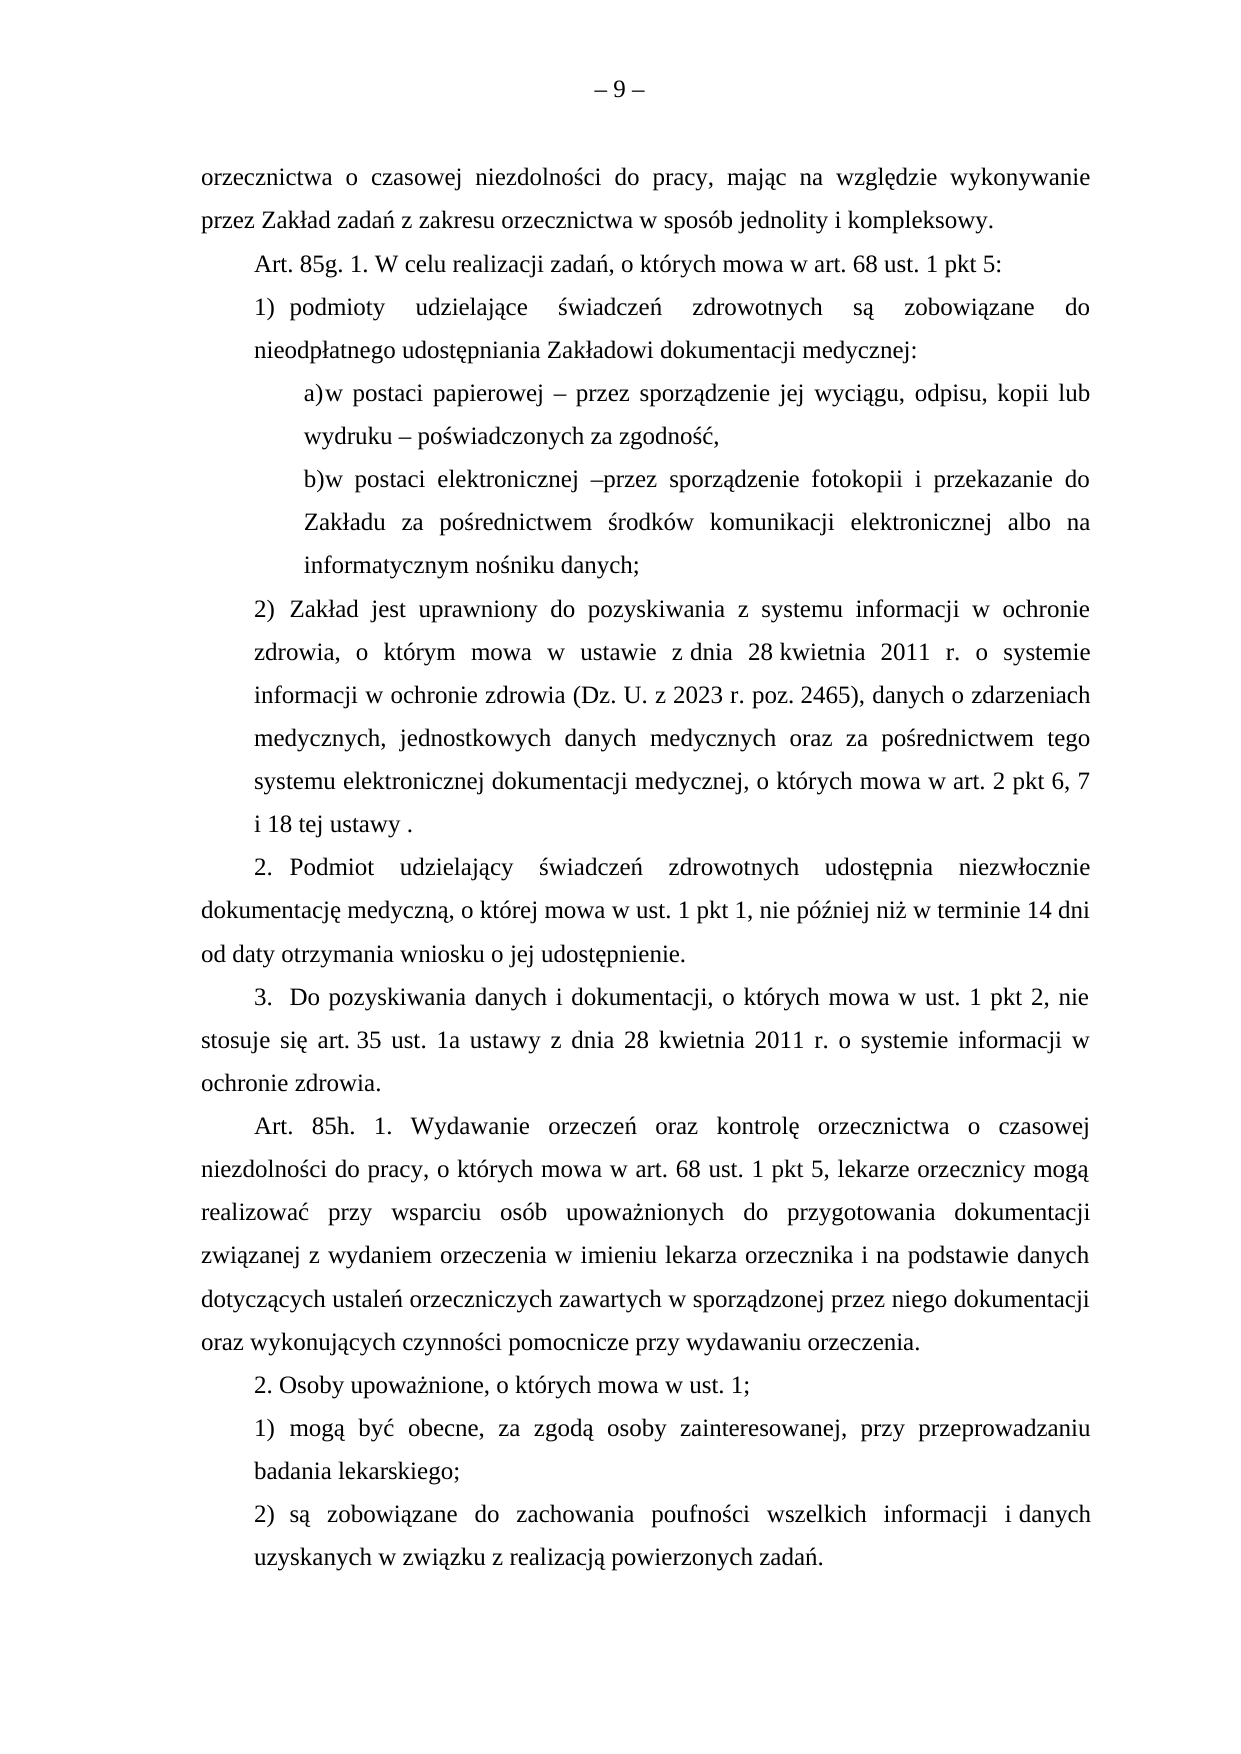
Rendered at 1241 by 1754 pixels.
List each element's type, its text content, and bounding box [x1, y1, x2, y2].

text 1) podmioty udzielające świadczeń zdrowotnych są zobowiązane do nieodpłatnego udostępniania Zakładowi dokumentacji medycznej: [254, 292, 1091, 364]
text b) w postaci elektronicznej –przez sporządzenie fotokopii i przekazanie do Zakładu za pośrednictwem środków komunikacji elektronicznej albo na informatycznym nośniku danych; [304, 464, 1091, 579]
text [201, 162, 1091, 234]
text 2) Zakład jest uprawniony do pozyskiwania z systemu informacji w ochronie zdrowia, o którym mowa w ustawie z dnia 28 kwietnia 2011 r. o systemie informacji w ochronie zdrowia (Dz. U. z 2023 r. poz. 2465), danych o zdarzeniach medycznych, jednostkowych danych medycznych oraz za pośrednictwem tego systemu elektronicznej dokumentacji medycznej, o których mowa w art. 2 pkt 6, 7 i 18 tej ustawy . [254, 594, 1091, 838]
text 2. Podmiot udzielający świadczeń zdrowotnych udostępnia niezwłocznie dokumentację medyczną, o której mowa w ust. 1 pkt 1, nie później niż w terminie 14 dni od daty otrzymania wniosku o jej udostępnienie. [201, 852, 1091, 967]
text 2) są zobowiązane do zachowania poufności wszelkich informacji i danych uzyskanych w związku z realizacją powierzonych zadań. [254, 1499, 1091, 1571]
text a) w postaci papierowej – przez sporządzenie jej wyciągu, odpisu, kopii lub wydruku – poświadczonych za zgodność, [304, 378, 1091, 450]
text Art. 85h. 1. Wydawanie orzeczeń oraz kontrolę orzecznictwa o czasowej niezdolności do pracy, o których mowa w art. 68 ust. 1 pkt 5, lekarze orzecznicy mogą realizować przy wsparciu osób upoważnionych do przygotowania dokumentacji związanej z wydaniem orzeczenia w imieniu lekarza orzecznika i na podstawie danych dotyczących ustaleń orzeczniczych zawartych w sporządzonej przez niego dokumentacji oraz wykonujących czynności pomocnicze przy wydawaniu orzeczenia. [201, 1111, 1091, 1356]
text 1) mogą być obecne, za zgodą osoby zainteresowanej, przy przeprowadzaniu badania lekarskiego; [254, 1413, 1091, 1485]
text 3. Do pozyskiwania danych i dokumentacji, o których mowa w ust. 1 pkt 2, nie stosuje się art. 35 ust. 1a ustawy z dnia 28 kwietnia 2011 r. o systemie informacji w ochronie zdrowia. [201, 982, 1091, 1097]
text 2. Osoby upoważnione, o których mowa w ust. 1; [201, 1370, 1091, 1399]
text Art. 85g. 1. W celu realizacji zadań, o których mowa w art. 68 ust. 1 pkt 5: [201, 249, 1091, 277]
